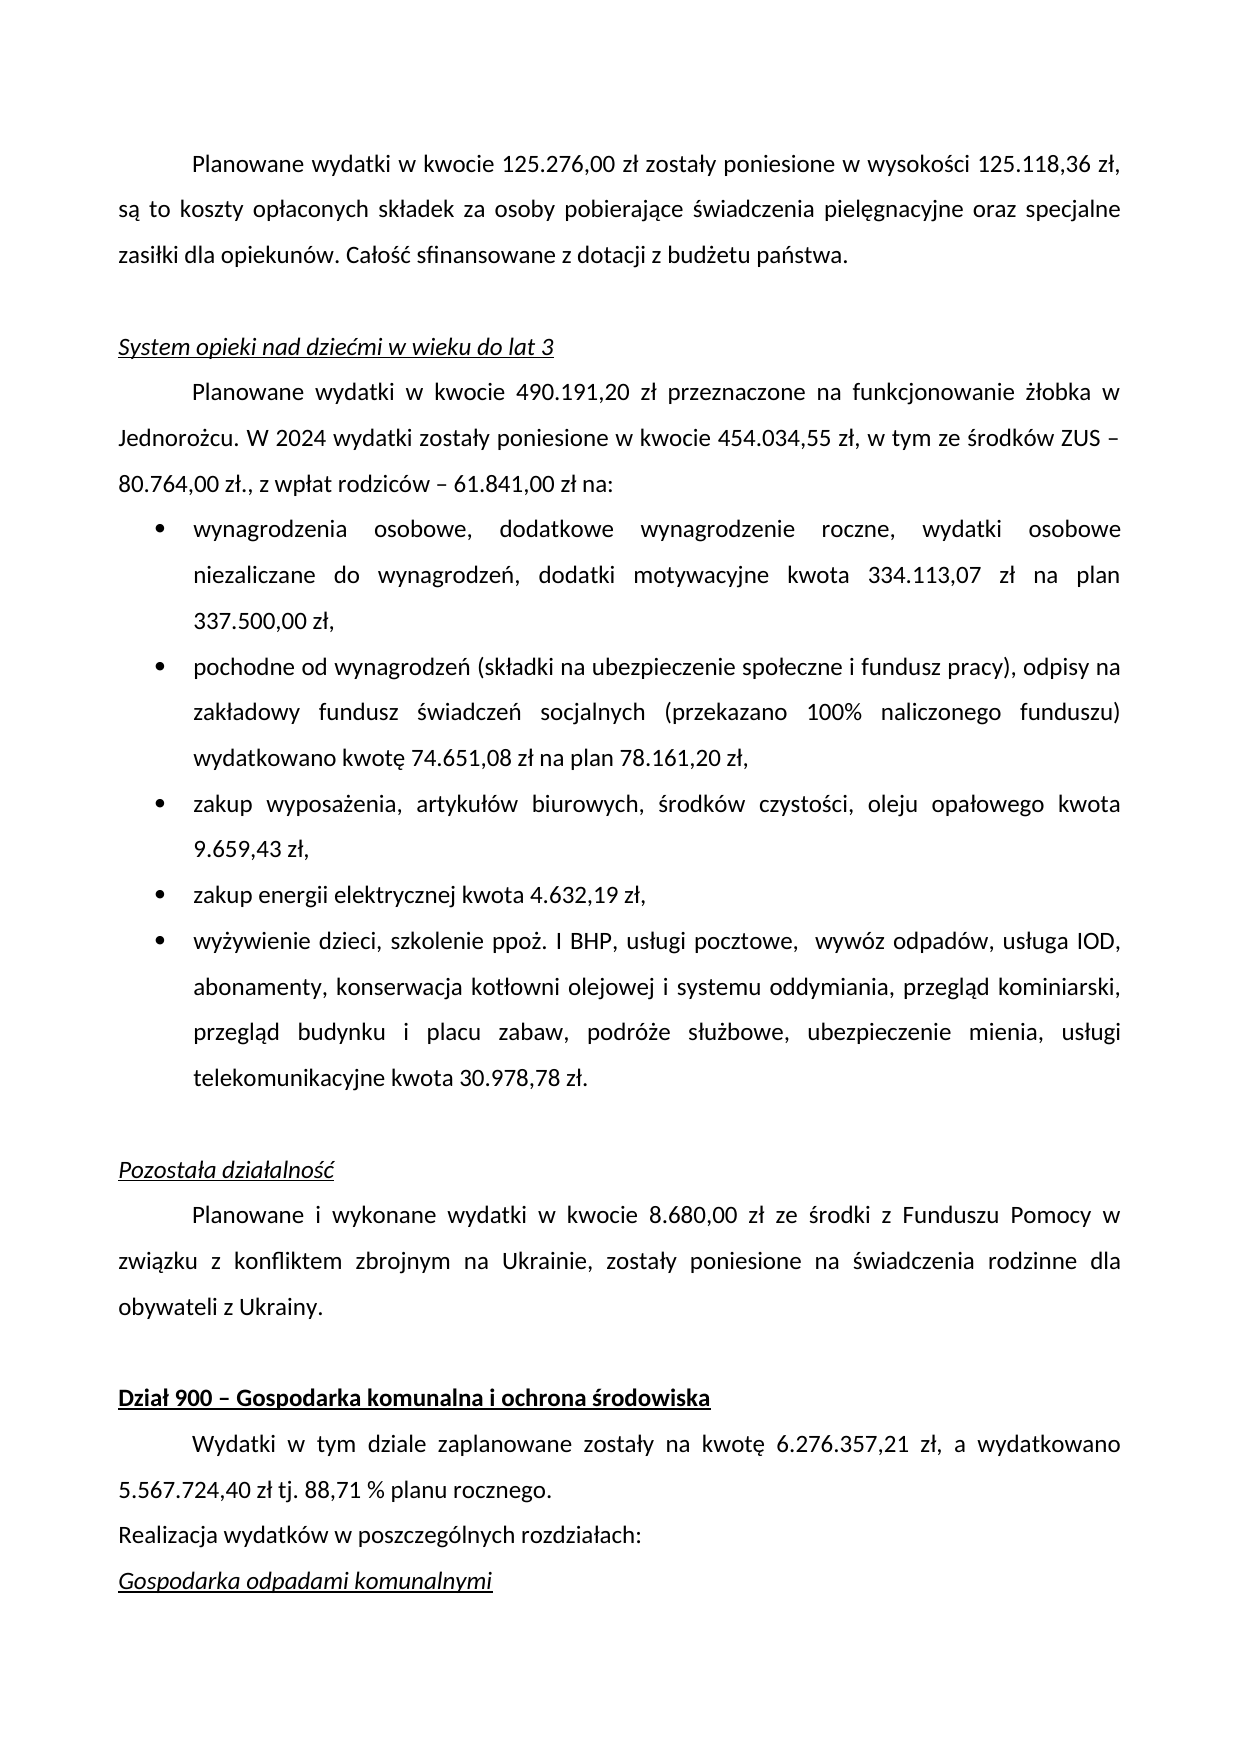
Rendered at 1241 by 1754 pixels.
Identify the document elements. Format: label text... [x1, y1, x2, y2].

list wyżywienie dzieci, szkolenie ppoż. I BHP, usługi pocztowe, wywóz odpadów, usługa IOD, abonamenty, konserwacja kotłowni olejowej i systemu oddymiania, przegląd kominiarski, przegląd budynku i placu zabaw, podróże służbowe, ubezpieczenie mienia, usługi telekomunikacyjne kwota 30.978,78 zł. [156, 925, 1122, 1093]
text Planowane i wykonane wydatki w kwocie 8.680,00 zł ze środki z Funduszu Pomocy w związku z konfliktem zbrojnym na Ukrainie, zostały poniesione na świadczenia rodzinne dla obywateli z Ukrainy. [118, 1199, 1122, 1321]
text Planowane wydatki w kwocie 125.276,00 zł zostały poniesione w wysokości 125.118,36 zł, są to koszty opłaconych składek za osoby pobierające świadczenia pielęgnacyjne oraz specjalne zasiłki dla opiekunów. Całość sfinansowane z dotacji z budżetu państwa. [118, 148, 1122, 270]
text Dział 900 – Gospodarka komunalna i ochrona środowiska [118, 1382, 1122, 1413]
text Gospodarka odpadami komunalnymi [118, 1565, 1122, 1596]
text Planowane wydatki w kwocie 490.191,20 zł przeznaczone na funkcjonowanie żłobka w Jednorożcu. W 2024 wydatki zostały poniesione w kwocie 454.034,55 zł, w tym ze środków ZUS – 80.764,00 zł., z wpłat rodziców – 61.841,00 zł na: [118, 376, 1122, 498]
text Pozostała działalność [118, 1154, 1122, 1184]
text System opieki nad dziećmi w wieku do lat 3 [118, 331, 1122, 361]
list zakup wyposażenia, artykułów biurowych, środków czystości, oleju opałowego kwota 9.659,43 zł, [156, 788, 1122, 864]
list zakup energii elektrycznej kwota 4.632,19 zł, [156, 879, 1122, 910]
list pochodne od wynagrodzeń (składki na ubezpieczenie społeczne i fundusz pracy), odpisy na zakładowy fundusz świadczeń socjalnych (przekazano 100% naliczonego funduszu) wydatkowano kwotę 74.651,08 zł na plan 78.161,20 zł, [156, 651, 1122, 773]
text Wydatki w tym dziale zaplanowane zostały na kwotę 6.276.357,21 zł, a wydatkowano 5.567.724,40 zł tj. 88,71 % planu rocznego. [118, 1428, 1122, 1504]
text Realizacja wydatków w poszczególnych rozdziałach: [118, 1519, 1122, 1550]
list wynagrodzenia osobowe, dodatkowe wynagrodzenie roczne, wydatki osobowe niezaliczane do wynagrodzeń, dodatki motywacyjne kwota 334.113,07 zł na plan 337.500,00 zł, [156, 513, 1122, 636]
